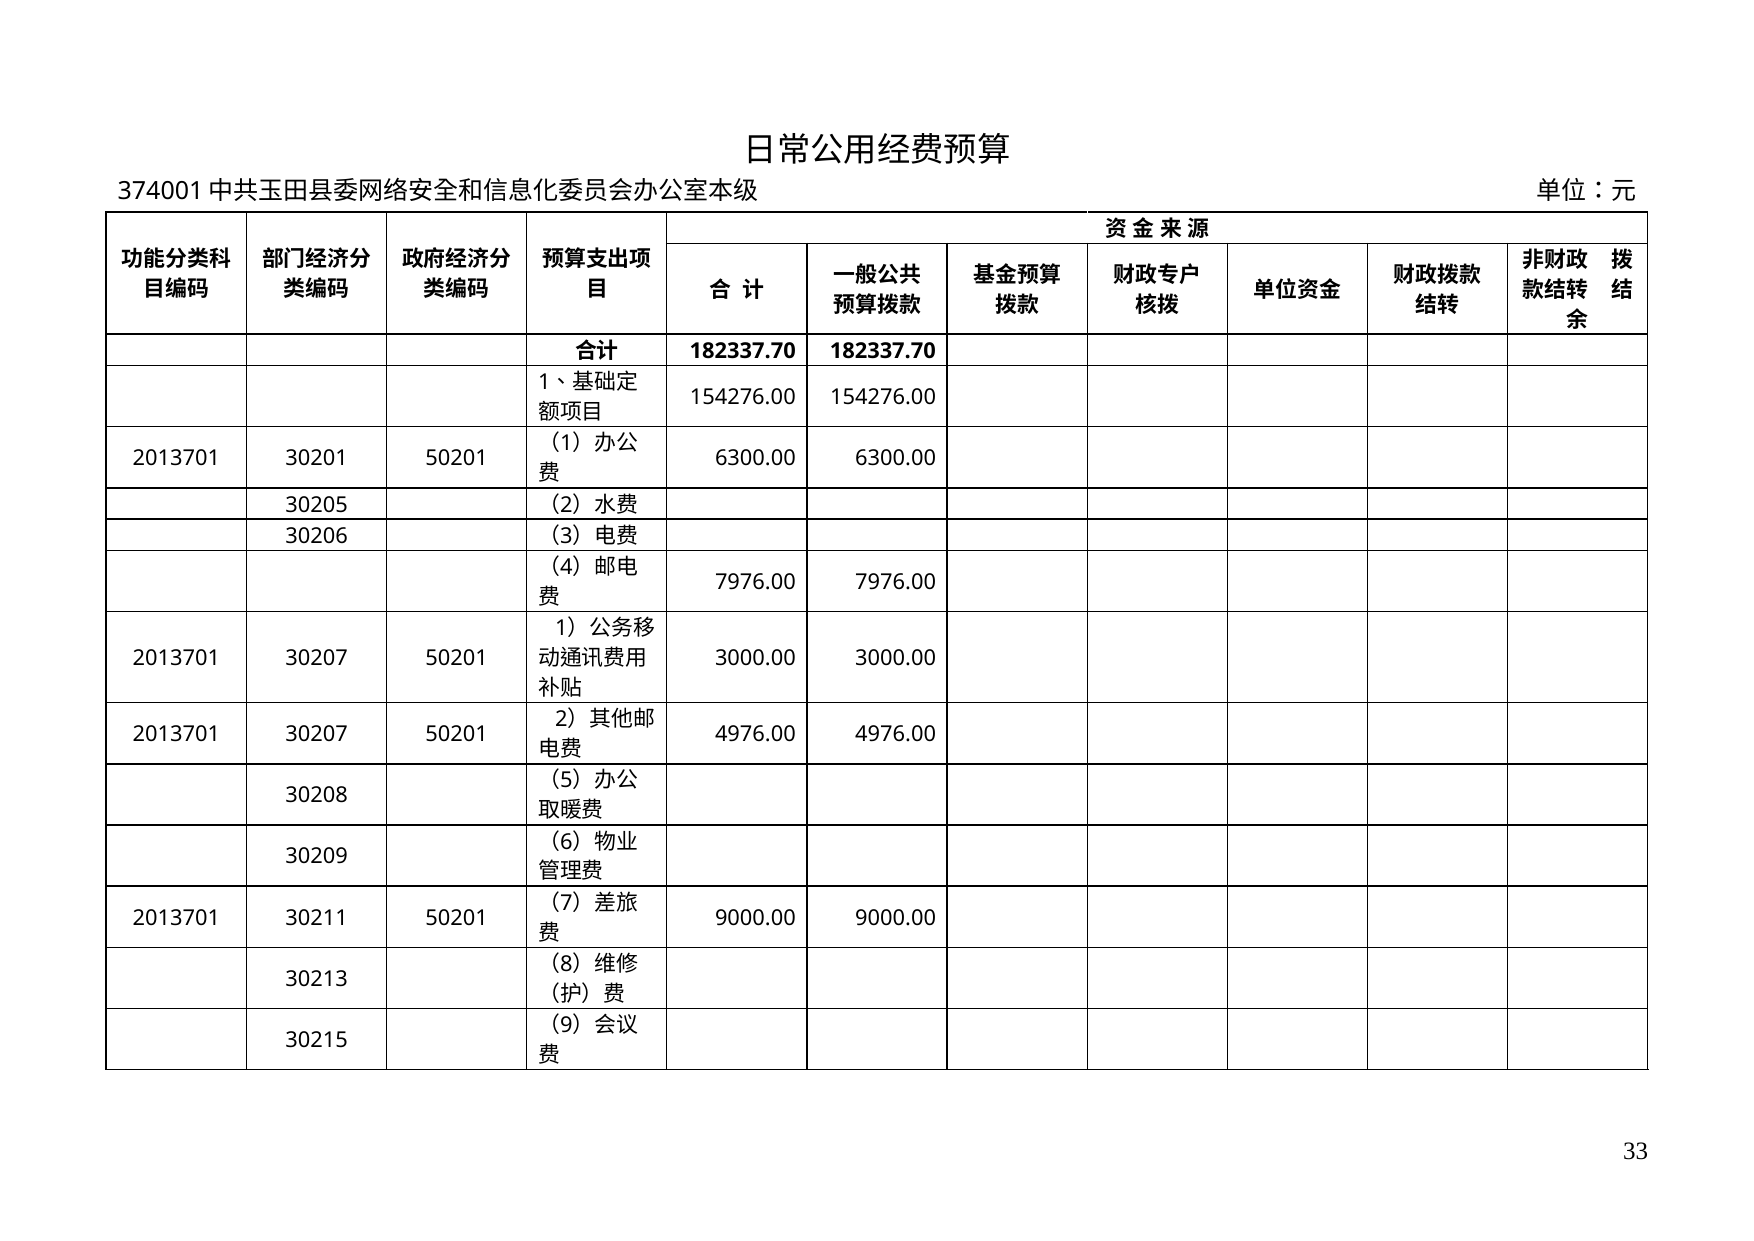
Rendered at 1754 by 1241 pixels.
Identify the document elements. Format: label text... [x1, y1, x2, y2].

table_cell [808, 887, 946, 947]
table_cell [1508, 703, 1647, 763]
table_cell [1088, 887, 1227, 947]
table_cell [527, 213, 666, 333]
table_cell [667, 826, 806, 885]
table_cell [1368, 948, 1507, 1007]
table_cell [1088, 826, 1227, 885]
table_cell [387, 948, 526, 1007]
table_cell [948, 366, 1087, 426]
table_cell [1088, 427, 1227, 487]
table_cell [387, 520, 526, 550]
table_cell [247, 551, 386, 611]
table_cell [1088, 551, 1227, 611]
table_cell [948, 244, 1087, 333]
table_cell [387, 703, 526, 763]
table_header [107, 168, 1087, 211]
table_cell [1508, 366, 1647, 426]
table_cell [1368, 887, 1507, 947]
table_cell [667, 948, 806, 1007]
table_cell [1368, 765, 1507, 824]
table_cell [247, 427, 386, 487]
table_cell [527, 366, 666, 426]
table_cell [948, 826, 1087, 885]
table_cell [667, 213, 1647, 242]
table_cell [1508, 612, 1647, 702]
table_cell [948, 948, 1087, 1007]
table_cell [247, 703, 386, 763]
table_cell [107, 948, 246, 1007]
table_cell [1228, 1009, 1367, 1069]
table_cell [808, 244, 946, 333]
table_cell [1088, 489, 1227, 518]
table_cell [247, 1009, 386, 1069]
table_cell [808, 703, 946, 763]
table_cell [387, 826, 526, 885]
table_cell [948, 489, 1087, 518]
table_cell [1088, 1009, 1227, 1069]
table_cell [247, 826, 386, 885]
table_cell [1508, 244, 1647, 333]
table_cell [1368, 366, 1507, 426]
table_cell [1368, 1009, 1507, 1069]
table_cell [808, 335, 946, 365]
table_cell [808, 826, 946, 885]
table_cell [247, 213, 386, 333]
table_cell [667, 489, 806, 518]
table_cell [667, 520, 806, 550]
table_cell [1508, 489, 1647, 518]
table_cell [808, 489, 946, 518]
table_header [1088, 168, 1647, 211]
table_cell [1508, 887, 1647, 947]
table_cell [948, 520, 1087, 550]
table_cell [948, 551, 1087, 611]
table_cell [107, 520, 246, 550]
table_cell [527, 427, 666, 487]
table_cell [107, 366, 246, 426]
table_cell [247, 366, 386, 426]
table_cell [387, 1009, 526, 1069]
text 日常公用经费预算 [106, 142, 1648, 167]
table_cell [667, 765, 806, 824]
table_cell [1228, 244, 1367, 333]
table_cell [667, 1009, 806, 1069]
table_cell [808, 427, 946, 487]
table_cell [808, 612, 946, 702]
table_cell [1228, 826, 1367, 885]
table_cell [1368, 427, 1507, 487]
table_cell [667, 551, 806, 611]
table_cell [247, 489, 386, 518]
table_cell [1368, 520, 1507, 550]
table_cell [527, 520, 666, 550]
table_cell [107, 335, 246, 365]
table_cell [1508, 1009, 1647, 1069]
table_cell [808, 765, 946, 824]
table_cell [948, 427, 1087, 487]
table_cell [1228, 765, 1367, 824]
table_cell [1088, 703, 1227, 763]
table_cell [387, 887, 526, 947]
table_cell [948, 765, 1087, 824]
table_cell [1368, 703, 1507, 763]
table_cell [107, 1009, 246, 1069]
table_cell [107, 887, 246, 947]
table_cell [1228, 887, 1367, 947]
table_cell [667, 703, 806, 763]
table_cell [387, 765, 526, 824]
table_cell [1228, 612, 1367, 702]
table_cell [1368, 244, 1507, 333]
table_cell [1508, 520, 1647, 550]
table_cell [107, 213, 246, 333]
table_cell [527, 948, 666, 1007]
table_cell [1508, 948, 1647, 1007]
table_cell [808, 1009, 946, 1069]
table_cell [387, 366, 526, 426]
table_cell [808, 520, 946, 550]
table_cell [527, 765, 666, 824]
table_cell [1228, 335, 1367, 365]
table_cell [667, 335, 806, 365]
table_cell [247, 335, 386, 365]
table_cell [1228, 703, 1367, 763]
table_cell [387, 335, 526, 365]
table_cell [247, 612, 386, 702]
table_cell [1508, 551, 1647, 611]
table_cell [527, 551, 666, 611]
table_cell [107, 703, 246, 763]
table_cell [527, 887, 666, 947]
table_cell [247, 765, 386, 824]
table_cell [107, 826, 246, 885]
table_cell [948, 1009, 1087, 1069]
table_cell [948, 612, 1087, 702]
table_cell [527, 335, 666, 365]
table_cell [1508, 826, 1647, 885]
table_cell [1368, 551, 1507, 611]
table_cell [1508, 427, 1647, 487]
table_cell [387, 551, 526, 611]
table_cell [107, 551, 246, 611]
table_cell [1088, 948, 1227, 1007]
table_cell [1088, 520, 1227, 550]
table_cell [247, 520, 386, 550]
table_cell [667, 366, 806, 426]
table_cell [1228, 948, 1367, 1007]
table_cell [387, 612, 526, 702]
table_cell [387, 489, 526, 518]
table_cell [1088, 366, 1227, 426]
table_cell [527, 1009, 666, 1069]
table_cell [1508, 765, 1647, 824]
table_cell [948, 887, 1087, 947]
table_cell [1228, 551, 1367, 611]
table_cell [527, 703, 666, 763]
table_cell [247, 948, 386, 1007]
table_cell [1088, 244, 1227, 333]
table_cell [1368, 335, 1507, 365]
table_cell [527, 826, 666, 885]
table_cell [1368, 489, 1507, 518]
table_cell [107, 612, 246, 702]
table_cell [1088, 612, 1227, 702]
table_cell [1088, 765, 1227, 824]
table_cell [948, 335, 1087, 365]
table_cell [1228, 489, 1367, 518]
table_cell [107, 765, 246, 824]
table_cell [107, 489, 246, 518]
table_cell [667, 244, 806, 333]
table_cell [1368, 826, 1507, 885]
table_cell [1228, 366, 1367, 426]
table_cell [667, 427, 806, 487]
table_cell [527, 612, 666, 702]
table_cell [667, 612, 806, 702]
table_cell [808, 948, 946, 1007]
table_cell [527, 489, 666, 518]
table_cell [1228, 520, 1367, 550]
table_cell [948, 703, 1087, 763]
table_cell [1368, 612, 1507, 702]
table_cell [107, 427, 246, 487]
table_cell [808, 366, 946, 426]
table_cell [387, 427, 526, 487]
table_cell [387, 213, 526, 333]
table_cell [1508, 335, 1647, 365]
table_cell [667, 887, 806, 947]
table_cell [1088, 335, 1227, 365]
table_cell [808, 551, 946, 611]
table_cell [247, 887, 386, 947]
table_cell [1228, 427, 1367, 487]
